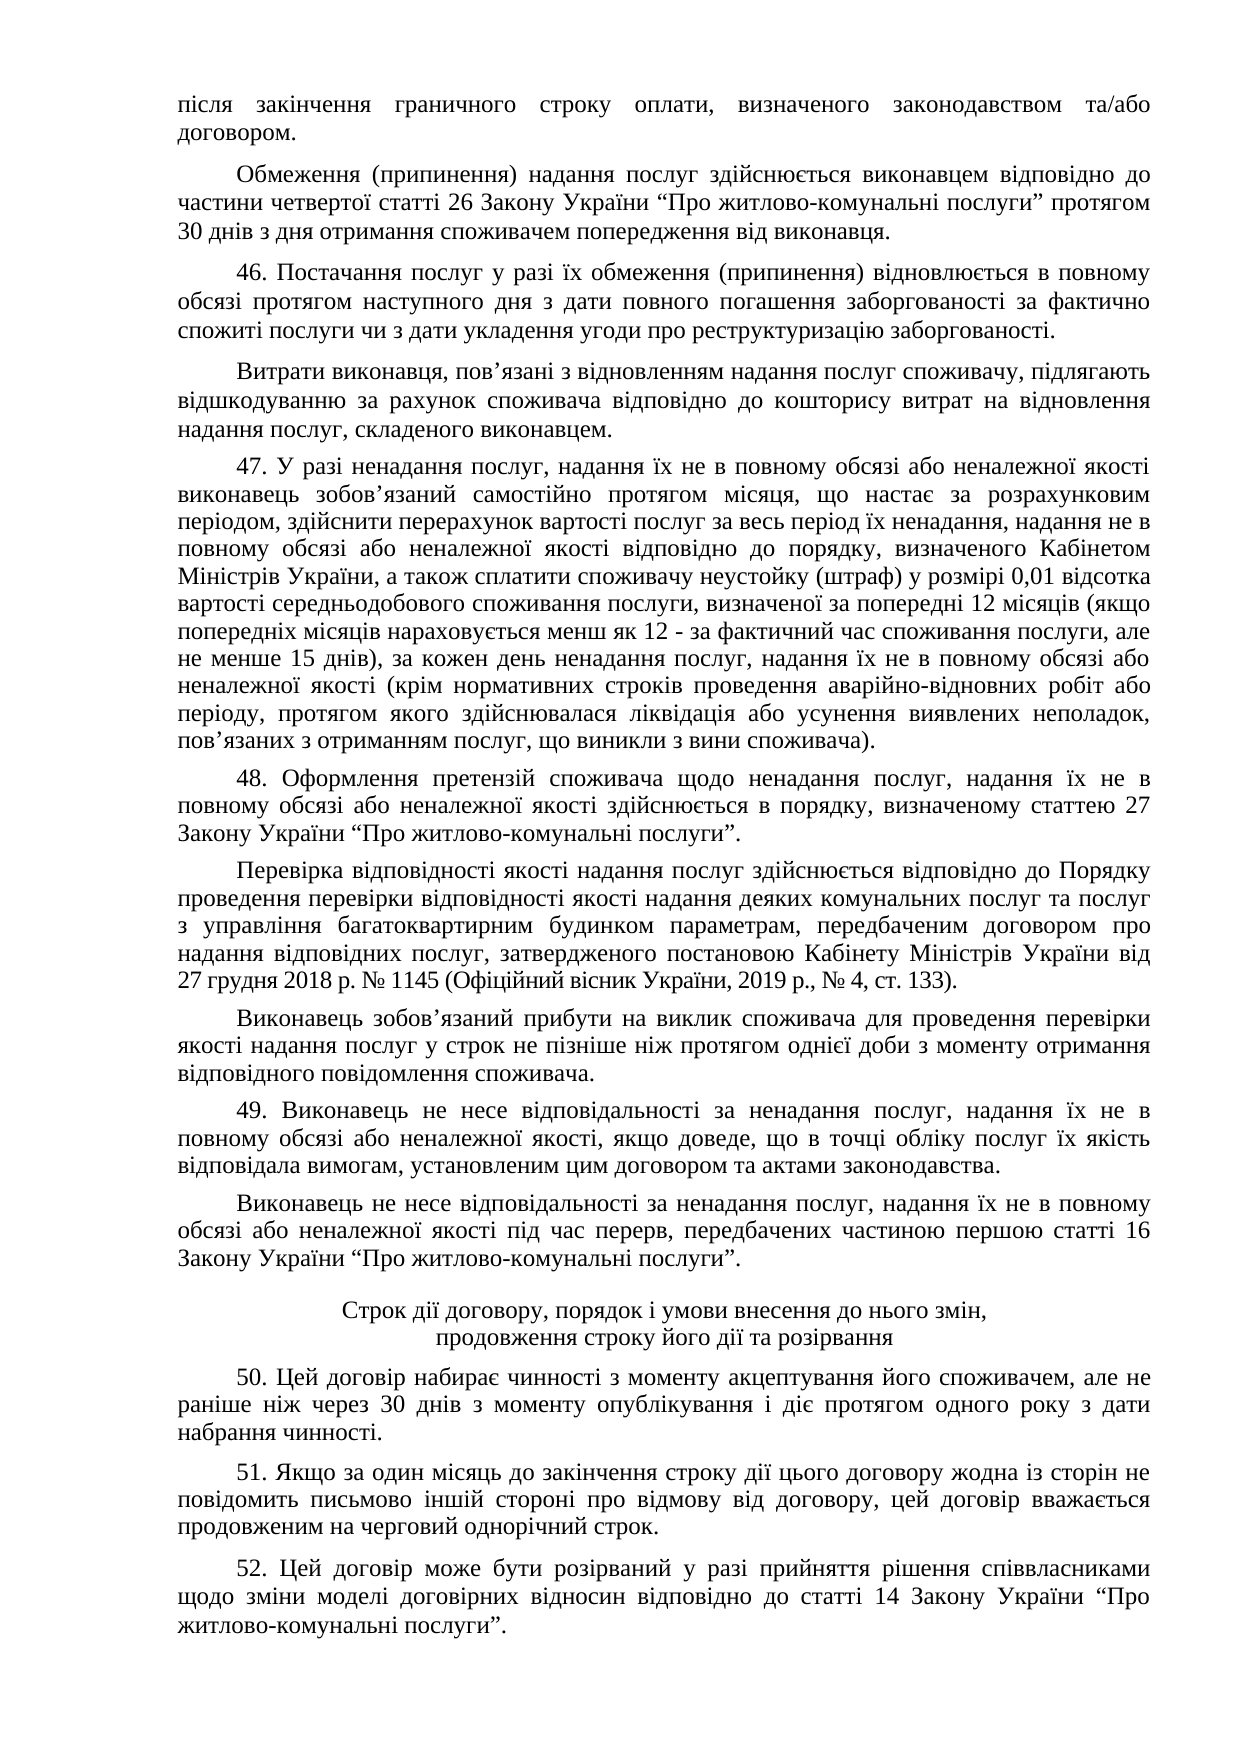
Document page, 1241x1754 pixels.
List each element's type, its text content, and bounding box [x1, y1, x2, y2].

text Витрати виконавця, пов’язані з відновленням надання послуг споживачу, підлягають відшкодуванню за рахунок споживача відповідно до кошторису витрат на відновлення надання послуг, складеного виконавцем. [177, 356, 1152, 442]
text 48. Оформлення претензій споживача щодо ненадання послуг, надання їх не в повному обсязі або неналежної якості здійснюється в порядку, визначеному статтею 27 Закону України “Про житлово-комунальні послуги”. [177, 764, 1152, 847]
text Перевірка відповідності якості надання послуг здійснюється відповідно до Порядку проведення перевірки відповідності якості надання деяких комунальних послуг та послуг з управління багатоквартирним будинком параметрам, передбаченим договором про надання відповідних послуг, затвердженого постановою Кабінету Міністрів України від 27 грудня 2018 р. № 1145 (Офіційний вісник України, 2019 р., № 4, ст. 133). [177, 857, 1152, 994]
text 46. Постачання послуг у разі їх обмеження (припинення) відновлюється в повному обсязі протягом наступного дня з дати повного погашення заборгованості за фактично спожиті послуги чи з дати укладення угоди про реструктуризацію заборгованості. [177, 257, 1152, 344]
text Виконавець зобов’язаний прибути на виклик споживача для проведення перевірки якості надання послуг у строк не пізніше ніж протягом однієї доби з моменту отримання відповідного повідомлення споживача. [177, 1004, 1152, 1086]
text 49. Виконавець не несе відповідальності за ненадання послуг, надання їх не в повному обсязі або неналежної якості, якщо доведе, що в точці обліку послуг їх якість відповідала вимогам, установленим цим договором та актами законодавства. [177, 1097, 1152, 1179]
text 47. У разі ненадання послуг, надання їх не в повному обсязі або неналежної якості виконавець зобов’язаний самостійно протягом місяця, що настає за розрахунковим періодом, здійснити перерахунок вартості послуг за весь період їх ненадання, надання не в повному обсязі або неналежної якості відповідно до порядку, визначеного Кабінетом Міністрів України, а також сплатити споживачу неустойку (штраф) у розмірі 0,01 відсотка вартості середньодобового споживання послуги, визначеної за попередні 12 місяців (якщо попередніх місяців нараховується менш як 12 - за фактичний час споживання послуги, але не менше 15 днів), за кожен день ненадання послуг, надання їх не в повному обсязі або неналежної якості (крім нормативних строків проведення аварійно-відновних робіт або періоду, протягом якого здійснювалася ліквідація або усунення виявлених неполадок, пов’язаних з отриманням послуг, що виникли з вини споживача). [177, 453, 1152, 754]
text 52. Цей договір може бути розірваний у разі прийняття рішення співвласниками щодо зміни моделі договірних відносин відповідно до статті 14 Закону України “Про житлово-комунальні послуги”. [177, 1553, 1152, 1639]
text Обмеження (припинення) надання послуг здійснюється виконавцем відповідно до частини четвертої статті 26 Закону України “Про житлово-комунальні послуги” протягом 30 днів з дня отримання споживачем попередження від виконавця. [177, 159, 1152, 245]
text 51. Якщо за один місяць до закінчення строку дії цього договору жодна із сторін не повідомить письмово іншій стороні про відмову від договору, цей договір вважається продовженим на черговий однорічний строк. [177, 1458, 1152, 1540]
text 50. Цей договір набирає чинності з моменту акцептування його споживачем, але не раніше ніж через 30 днів з моменту опублікування і діє протягом одного року з дати набрання чинності. [177, 1363, 1152, 1446]
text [177, 89, 1152, 146]
text Виконавець не несе відповідальності за ненадання послуг, надання їх не в повному обсязі або неналежної якості під час перерв, передбачених частиною першою статті 16 Закону України “Про житлово-комунальні послуги”. [177, 1189, 1152, 1271]
text Строк дії договору, порядок і умови внесення до нього змін, продовження строку його дії та розірвання [177, 1296, 1152, 1351]
